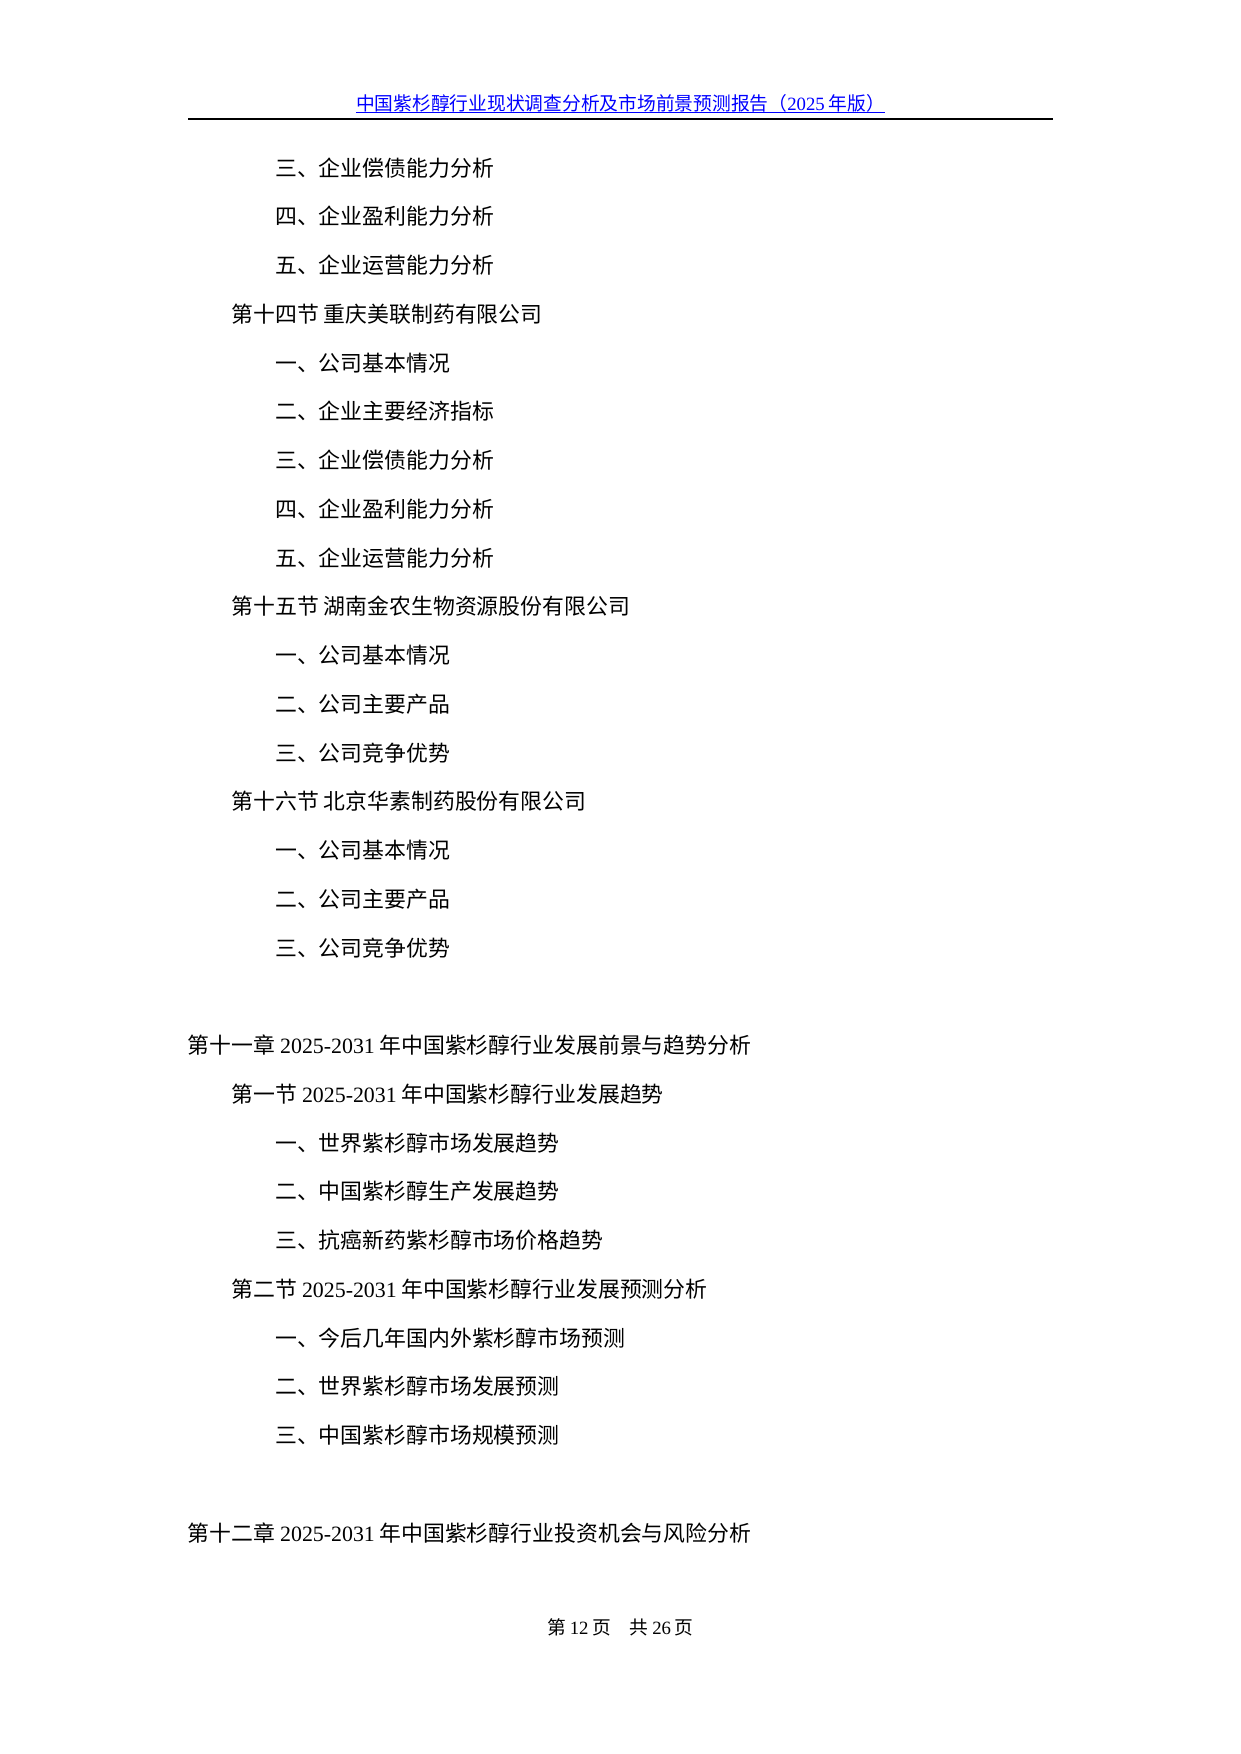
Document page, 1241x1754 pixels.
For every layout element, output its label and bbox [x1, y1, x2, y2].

text [187, 150, 1053, 1548]
